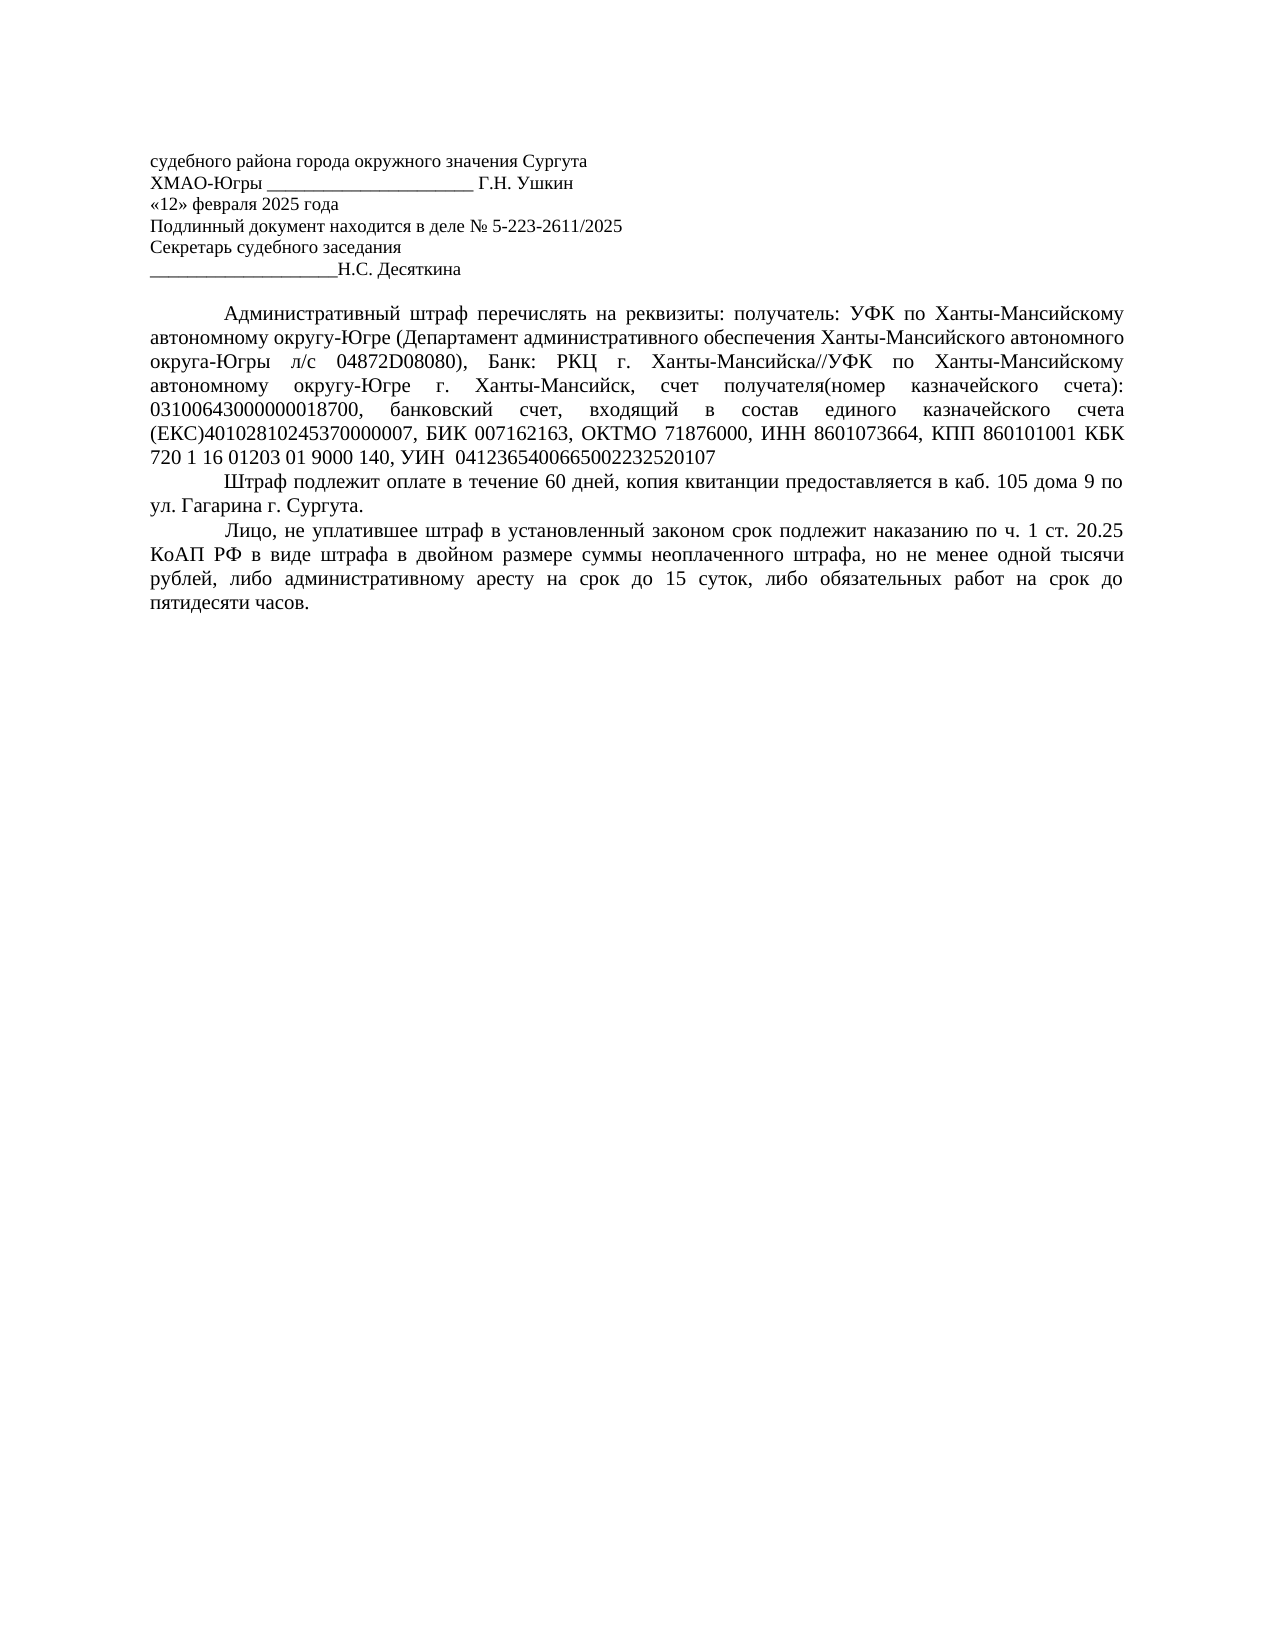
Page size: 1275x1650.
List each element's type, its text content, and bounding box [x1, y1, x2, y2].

text ____________________Н.С. Десяткина [150, 258, 1125, 279]
text Штраф подлежит оплате в течение 60 дней, копия квитанции предоставляется в каб. 105 дома 9 по ул. Гагарина г. Сургута. [150, 469, 1125, 517]
text «12» февраля 2025 года [150, 193, 1125, 215]
text ХМАО-Югры ______________________ Г.Н. Ушкин [150, 172, 1125, 193]
text Секретарь судебного заседания [150, 236, 1125, 258]
text судебного района города окружного значения Сургута [150, 150, 1125, 172]
text Административный штраф перечислять на реквизиты: получатель: УФК по Ханты-Мансийскому автономному округу-Югре (Департамент административного обеспечения Ханты-Мансийского автономного округа-Югры л/с 04872D08080), Банк: РКЦ г. Ханты-Мансийска//УФК по Ханты-Мансийскому автономному округу-Югре г. Ханты-Мансийск, счет получателя(номер казначейского счета): 03100643000000018700, банковский счет, входящий в состав единого казначейского счета (ЕКС)40102810245370000007, БИК 007162163, ОКТМО 71876000, ИНН 8601073664, КПП 860101001 КБК 720 1 16 01203 01 9000 140, УИН 0412365400665002232520107 [150, 301, 1125, 469]
text Лицо, не уплатившее штраф в установленный законом срок подлежит наказанию по ч. 1 ст. 20.25 КоАП РФ в виде штрафа в двойном размере суммы неоплаченного штрафа, но не менее одной тысячи рублей, либо административному аресту на срок до 15 суток, либо обязательных работ на срок до пятидесяти часов. [150, 517, 1125, 614]
text Подлинный документ находится в деле № 5-223-2611/2025 [150, 215, 1125, 236]
